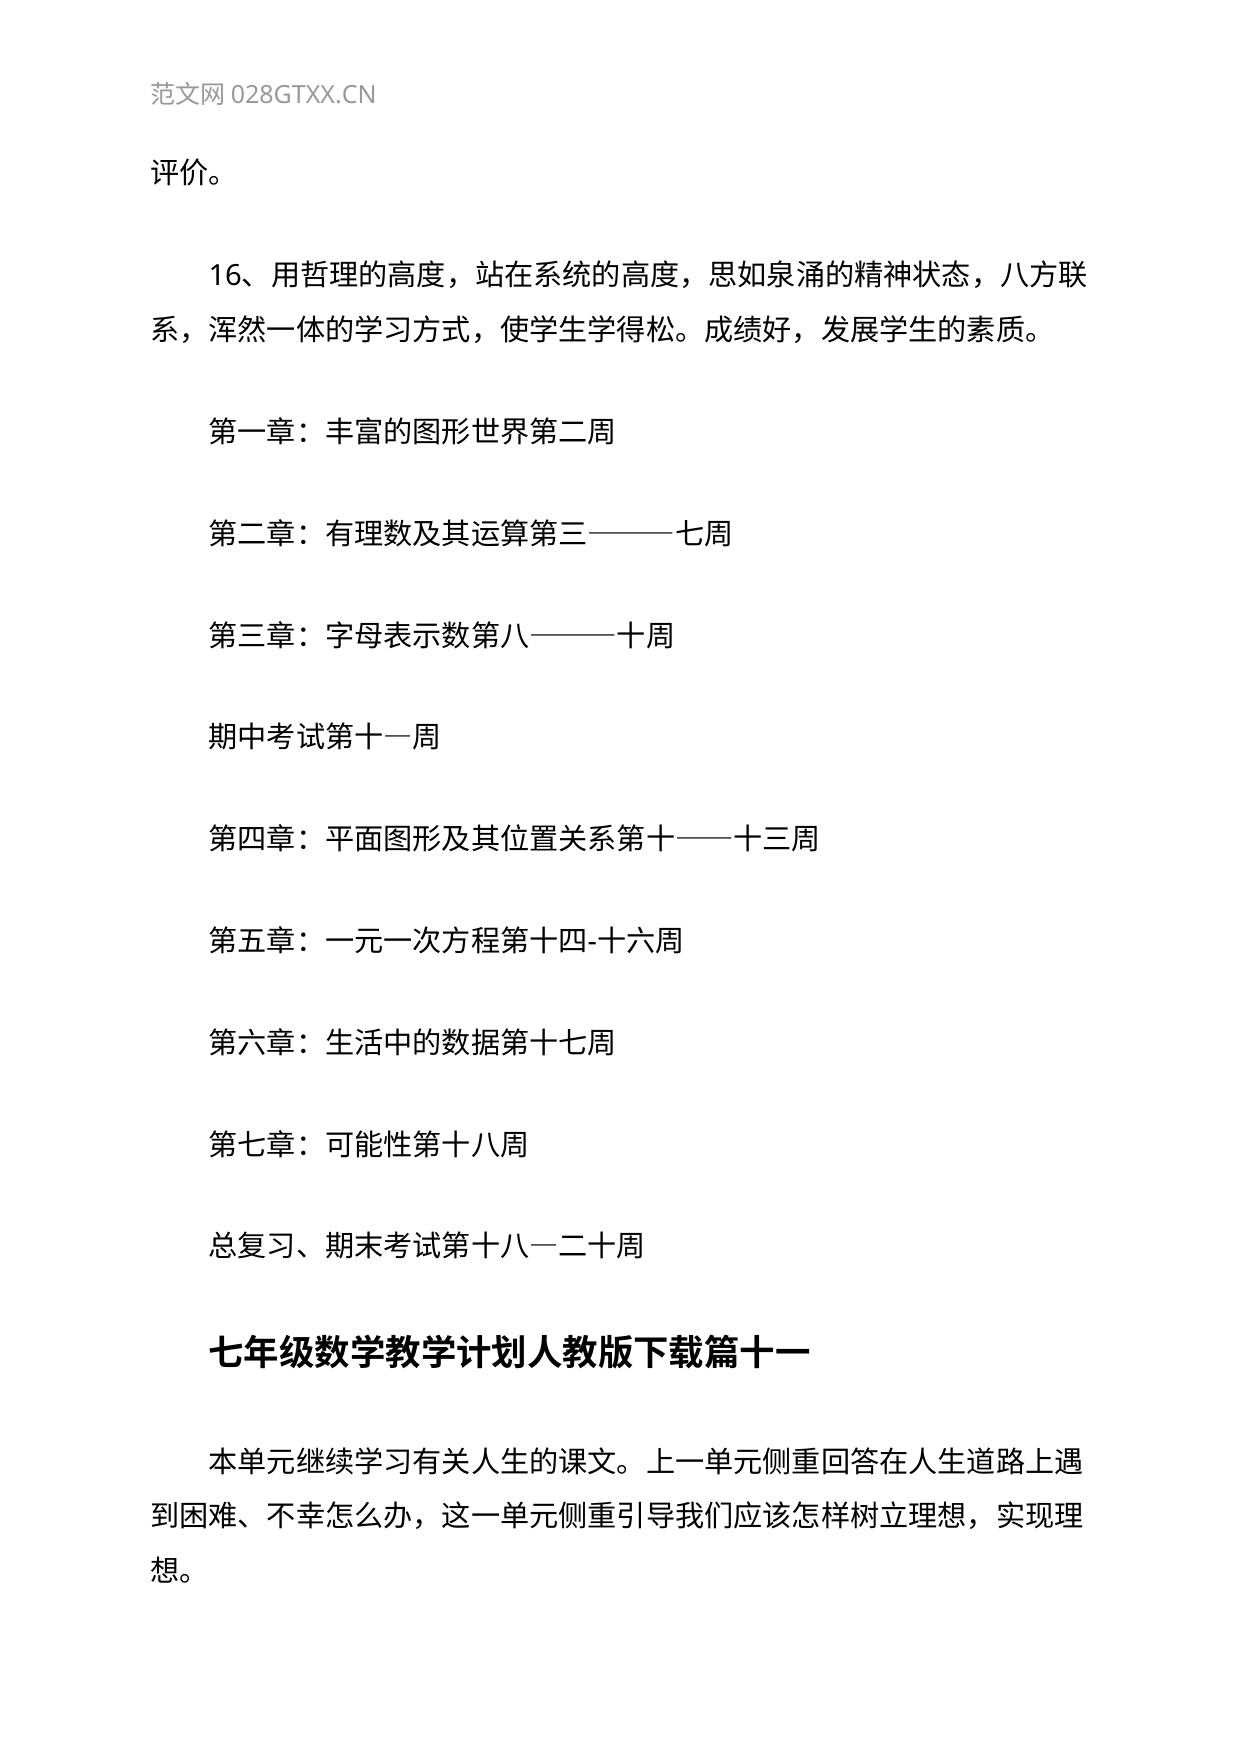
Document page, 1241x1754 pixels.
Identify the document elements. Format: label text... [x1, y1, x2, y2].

text 第六章：生活中的数据第十七周 [150, 1019, 1090, 1062]
text 第七章：可能性第十八周 [150, 1121, 1090, 1163]
text 本单元继续学习有关人生的课文。上一单元侧重回答在人生道路上遇到困难、不幸怎么办，这一单元侧重引导我们应该怎样树立理想，实现理想。 [150, 1438, 1090, 1590]
text 第二章：有理数及其运算第三―――七周 [150, 510, 1090, 553]
text 七年级数学教学计划人教版下载篇十一 [150, 1325, 1090, 1376]
text 总复习、期末考试第十八—二十周 [150, 1223, 1090, 1265]
text 第四章：平面图形及其位置关系第十――十三周 [150, 816, 1090, 858]
text 16、用哲理的高度，站在系统的高度，思如泉涌的精神状态，八方联系，浑然一体的学习方式，使学生学得松。成绩好，发展学生的素质。 [150, 252, 1090, 349]
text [150, 150, 1090, 192]
text 期中考试第十―周 [150, 714, 1090, 756]
text 第三章：字母表示数第八―――十周 [150, 612, 1090, 654]
text 第一章：丰富的图形世界第二周 [150, 408, 1090, 451]
text 第五章：一元一次方程第十四-十六周 [150, 917, 1090, 960]
